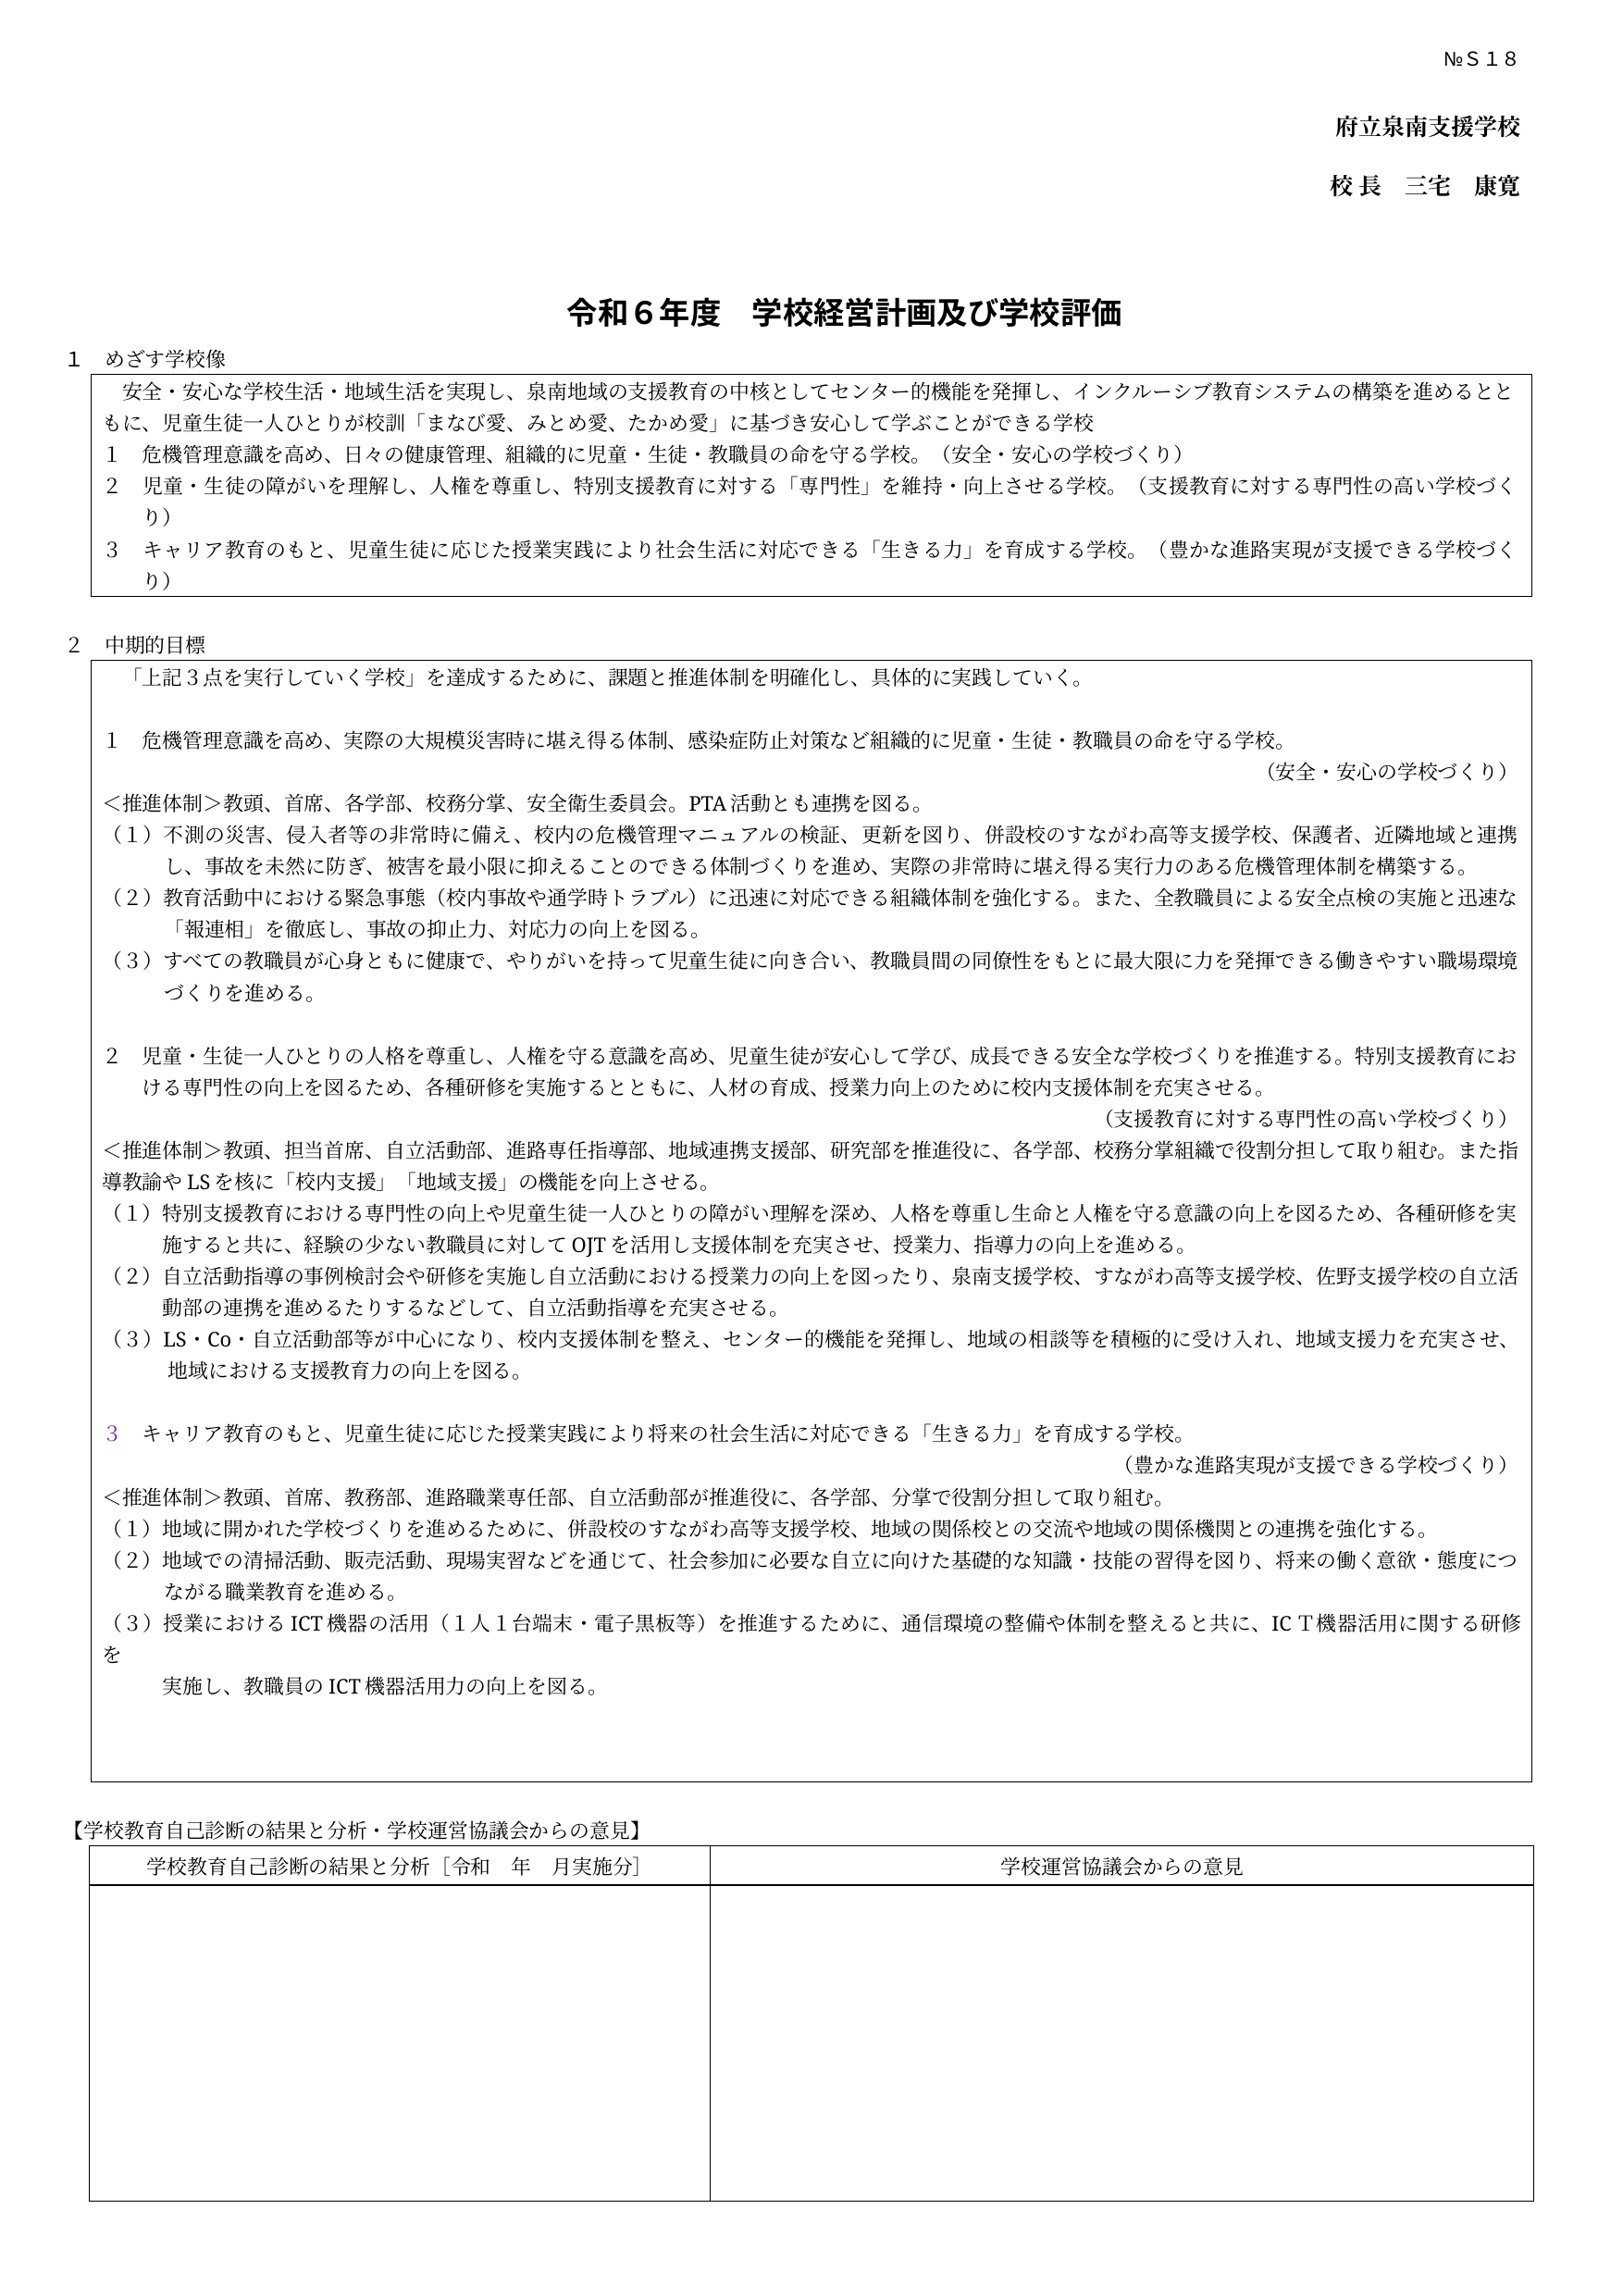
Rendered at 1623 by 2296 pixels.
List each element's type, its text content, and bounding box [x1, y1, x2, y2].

table_cell [711, 1886, 1533, 2201]
text １ めざす学校像 [64, 342, 1541, 374]
table_header 「上記３点を実行していく学校」を達成するために、課題と推進体制を明確化し、具体的に実践していく。 １ 危機管理意識を高め、実際の大規模災害時に堪え得る体制、感染症防止対策など組織的に児童・生徒・教職員の命を守る学校。 （安全・安心の学校づくり） ＜推進体制＞教頭、首席、各学部、校務分掌、安全衛生委員会。PTA活動とも連携を図る。 （１）不測の災害、侵入者等の非常時に備え、校内の危機管理マニュアルの検証、更新を図り、併設校のすながわ高等支援学校、保護者、近隣地域と連携し、事故を未然に防ぎ、被害を最小限に抑えることのできる体制づくりを進め、実際の非常時に堪え得る実行力のある危機管理体制を構築する。 （２）教育活動中における緊急事態（校内事故や通学時トラブル）に迅速に対応できる組織体制を強化する。また、全教職員による安全点検の実施と迅速な「報連相」を徹底し、事故の抑止力、対応力の向上を図る。 （３）すべての教職員が心身ともに健康で、やりがいを持って児童生徒に向き合い、教職員間の同僚性をもとに最大限に力を発揮できる働きやすい職場環境づくりを進める。 ２ 児童・生徒一人ひとりの人格を尊重し、人権を守る意識を高め、児童生徒が安心して学び、成長できる安全な学校づくりを推進する。特別支援教育における専門性の向上を図るため、各種研修を実施するとともに、人材の育成、授業力向上のために校内支援体制を充実させる。 （支援教育に対する専門性の高い学校づくり） ＜推進体制＞教頭、担当首席、自立活動部、進路専任指導部、地域連携支援部、研究部を推進役に、各学部、校務分掌組織で役割分担して取り組む。また指導教諭やLSを核に「校内支援」「地域支援」の機能を向上させる。 （１）特別支援教育における専門性の向上や児童生徒一人ひとりの障がい理解を深め、人格を尊重し生命と人権を守る意識の向上を図るため、各種研修を実施すると共に、経験の少ない教職員に対してOJTを活用し支援体制を充実させ、授業力、指導力の向上を進める。 （２）自立活動指導の事例検討会や研修を実施し自立活動における授業力の向上を図ったり、泉南支援学校、すながわ高等支援学校、佐野支援学校の自立活動部の連携を進めるたりするなどして、自立活動指導を充実させる。 （３）LS・Co・自立活動部等が中心になり、校内支援体制を整え、センター的機能を発揮し、地域の相談等を積極的に受け入れ、地域支援力を充実させ、地域における支援教育力の向上を図る。 ３ キャリア教育のもと、児童生徒に応じた授業実践により将来の社会生活に対応できる「生きる力」を育成する学校。 （豊かな進路実現が支援できる学校づくり） ＜推進体制＞教頭、首席、教務部、進路職業専任部、自立活動部が推進役に、各学部、分掌で役割分担して取り組む。 （１）地域に開かれた学校づくりを進めるために、併設校のすながわ高等支援学校、地域の関係校との交流や地域の関係機関との連携を強化する。 （２）地域での清掃活動、販売活動、現場実習などを通じて、社会参加に必要な自立に向けた基礎的な知識・技能の習得を図り、将来の働く意欲・態度につながる職業教育を進める。 （３）授業におけるICT機器の活用（１人１台端末・電子黒板等）を推進するために、通信環境の整備や体制を整えると共に、ICＴ機器活用に関する研修を 実施し、教職員のICT機器活用力の向上を図る。 [92, 661, 1531, 1781]
text 【学校教育自己診断の結果と分析・学校運営協議会からの意見】 [13, 1813, 1541, 1845]
text ２ 中期的目標 [64, 628, 1541, 660]
table_header 学校運営協議会からの意見 [711, 1846, 1533, 1884]
table_header 学校教育自己診断の結果と分析［令和 年 月実施分］ [90, 1846, 710, 1884]
text 校 長 三宅 康寛 [82, 154, 1520, 217]
text 令和６年度 学校経営計画及び学校評価 [82, 279, 1607, 342]
table_header 安全・安心な学校生活・地域生活を実現し、泉南地域の支援教育の中核としてセンター的機能を発揮し、インクルーシブ教育システムの構築を進めるとと もに、児童生徒一人ひとりが校訓「まなび愛、みとめ愛、たかめ愛」に基づき安心して学ぶことができる学校 １ 危機管理意識を高め、日々の健康管理、組織的に児童・生徒・教職員の命を守る学校。（安全・安心の学校づくり） ２ 児童・生徒の障がいを理解し、人権を尊重し、特別支援教育に対する「専門性」を維持・向上させる学校。（支援教育に対する専門性の高い学校づくり） ３ キャリア教育のもと、児童生徒に応じた授業実践により社会生活に対応できる「生きる力」を育成する学校。（豊かな進路実現が支援できる学校づくり） [92, 375, 1531, 596]
table_cell [90, 1886, 710, 2201]
